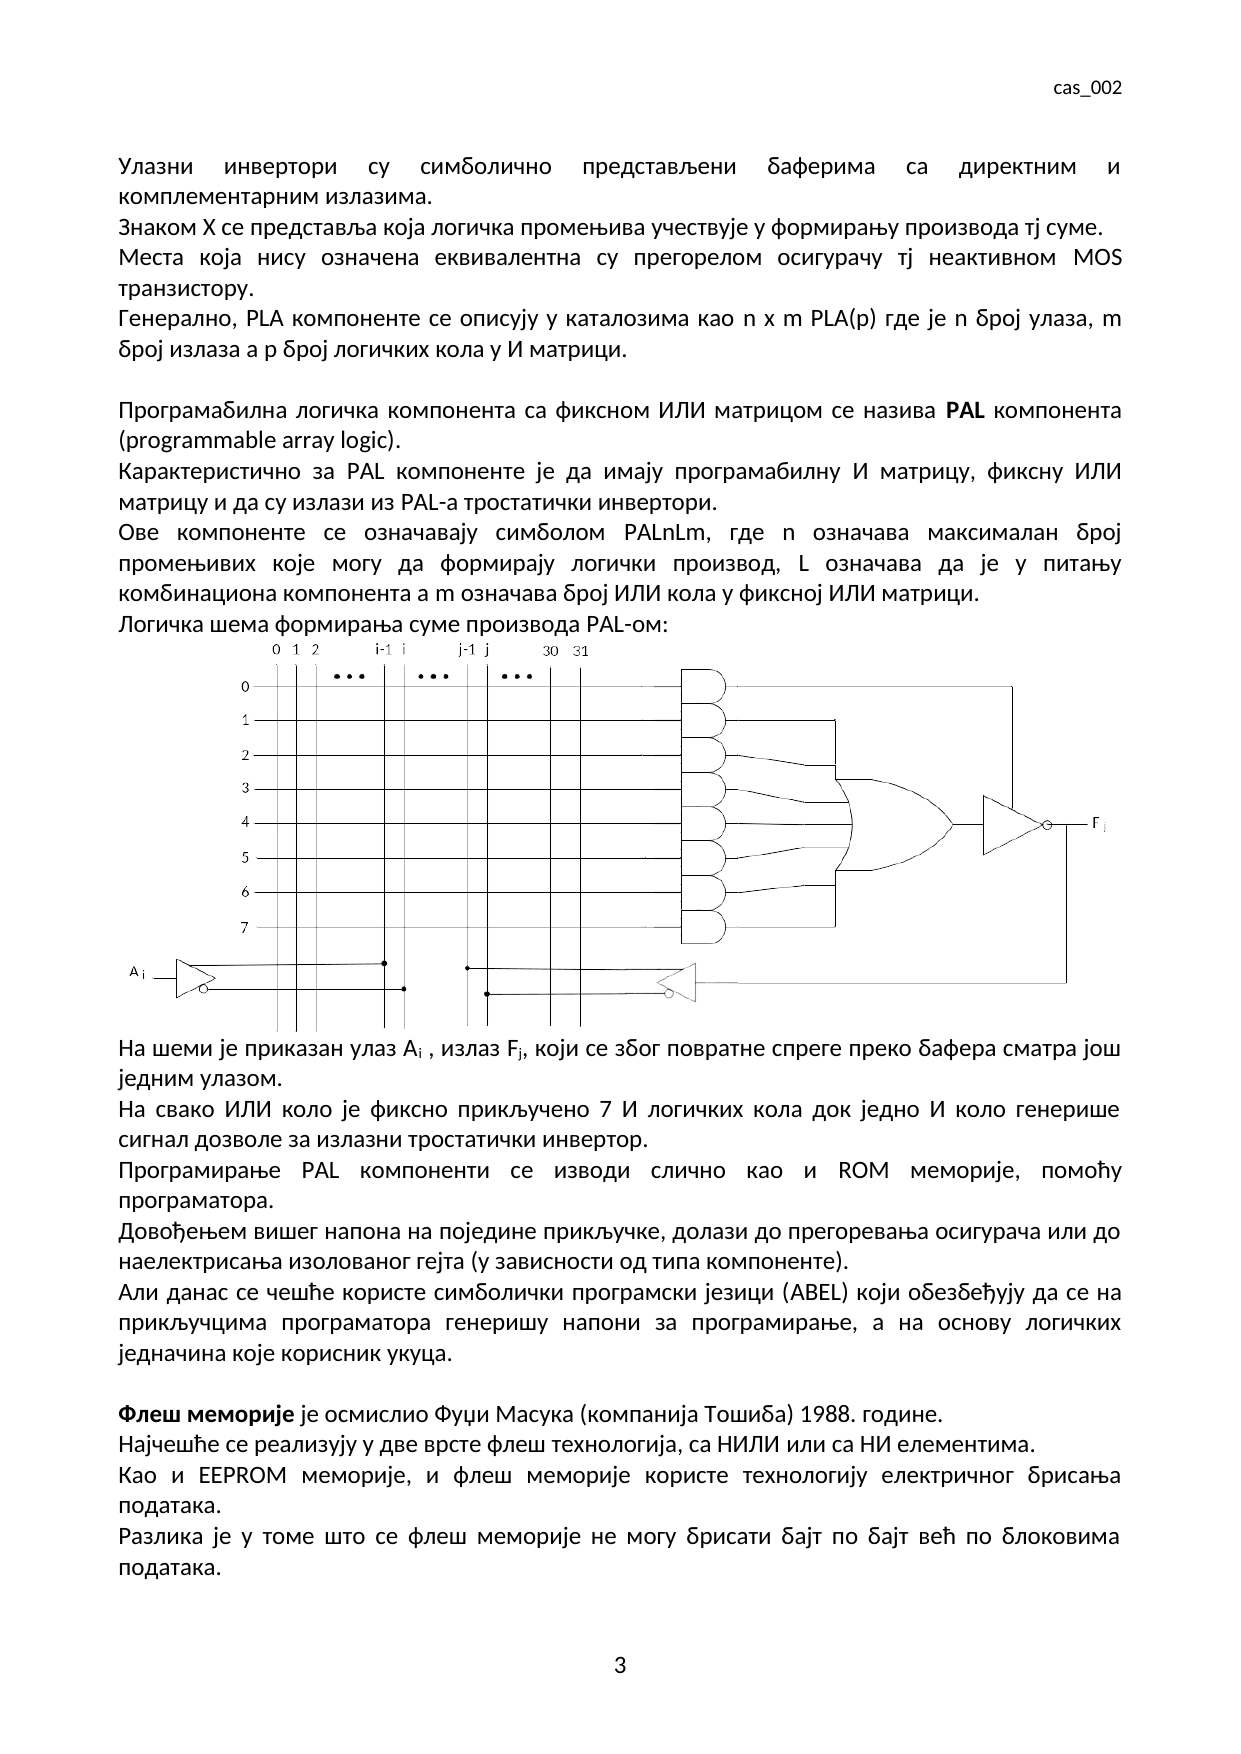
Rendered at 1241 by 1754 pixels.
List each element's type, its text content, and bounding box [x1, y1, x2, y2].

text Као и EEPROM меморије, и флеш меморије користе технологију електричног брисања података. [118, 1459, 1122, 1520]
text Флеш меморије је осмислио Фуџи Масука (компанија Тошиба) 1988. године. [118, 1398, 1122, 1429]
text На шеми је приказан улаз Аi , излаз Fj, који се због повратне спреге преко бафера сматра још једним улазом. [118, 1032, 1122, 1093]
text Генерално, PLA компоненте се описују у каталозима као n x m PLA(p) где је n број улаза, m број излаза а p број логичких кола у И матрици. [118, 303, 1122, 364]
text Улазни инвертори су симболично представљени баферима са директним и комплементарним излазима. [118, 150, 1122, 211]
text Разлика је у томе што се флеш меморије не могу брисати бајт по бајт већ по блоковима података. [118, 1520, 1122, 1581]
text Логичка шема формирања суме производа PAL-ом: [118, 608, 1122, 638]
text Програмирање PAL компоненти се изводи слично као и ROM меморије, помоћу програматора. [118, 1154, 1122, 1215]
text Програмабилна логичка компонента са фиксном ИЛИ матрицом се назива PAL компонента (programmable array logic). [118, 394, 1122, 455]
text Довођењем вишег напона на поједине прикључке, долази до прегоревања осигурача или до наелектрисања изолованог гејта (у зависности од типа компоненте). [118, 1215, 1122, 1276]
text Знаком Х се представља која логичка промењива учествује у формирању производа тј суме. [118, 211, 1122, 242]
text Карактеристично за PAL компоненте је да имају програмабилну И матрицу, фиксну ИЛИ матрицу и да су излази из PAL-a тростатички инвертори. [118, 455, 1122, 516]
text Најчешће се реализују у две врсте флеш технологија, са НИЛИ или са НИ елементима. [118, 1429, 1122, 1459]
text Места која нису означена еквивалентна су прегорелом осигурачу тј неактивном MOS транзистору. [118, 242, 1122, 303]
text Али данас се чешће користе симболички програмски језици (ABEL) који обезбеђују да се на прикључцима програматора генеришу напони за програмирање, а на основу логичких једначина које корисник укуца. [118, 1276, 1122, 1368]
text Ове компоненте се означавају симболом PALnLm, где n означава максималан број промењивих које могу да формирају логички производ, L означава да је у питању комбинациона компонента а m означава број ИЛИ кола у фиксној ИЛИ матрици. [118, 516, 1122, 608]
text На свако ИЛИ коло је фиксно прикључено 7 И логичких кола док једно И коло генерише сигнал дозволе за излазни тростатички инвертор. [118, 1093, 1122, 1154]
